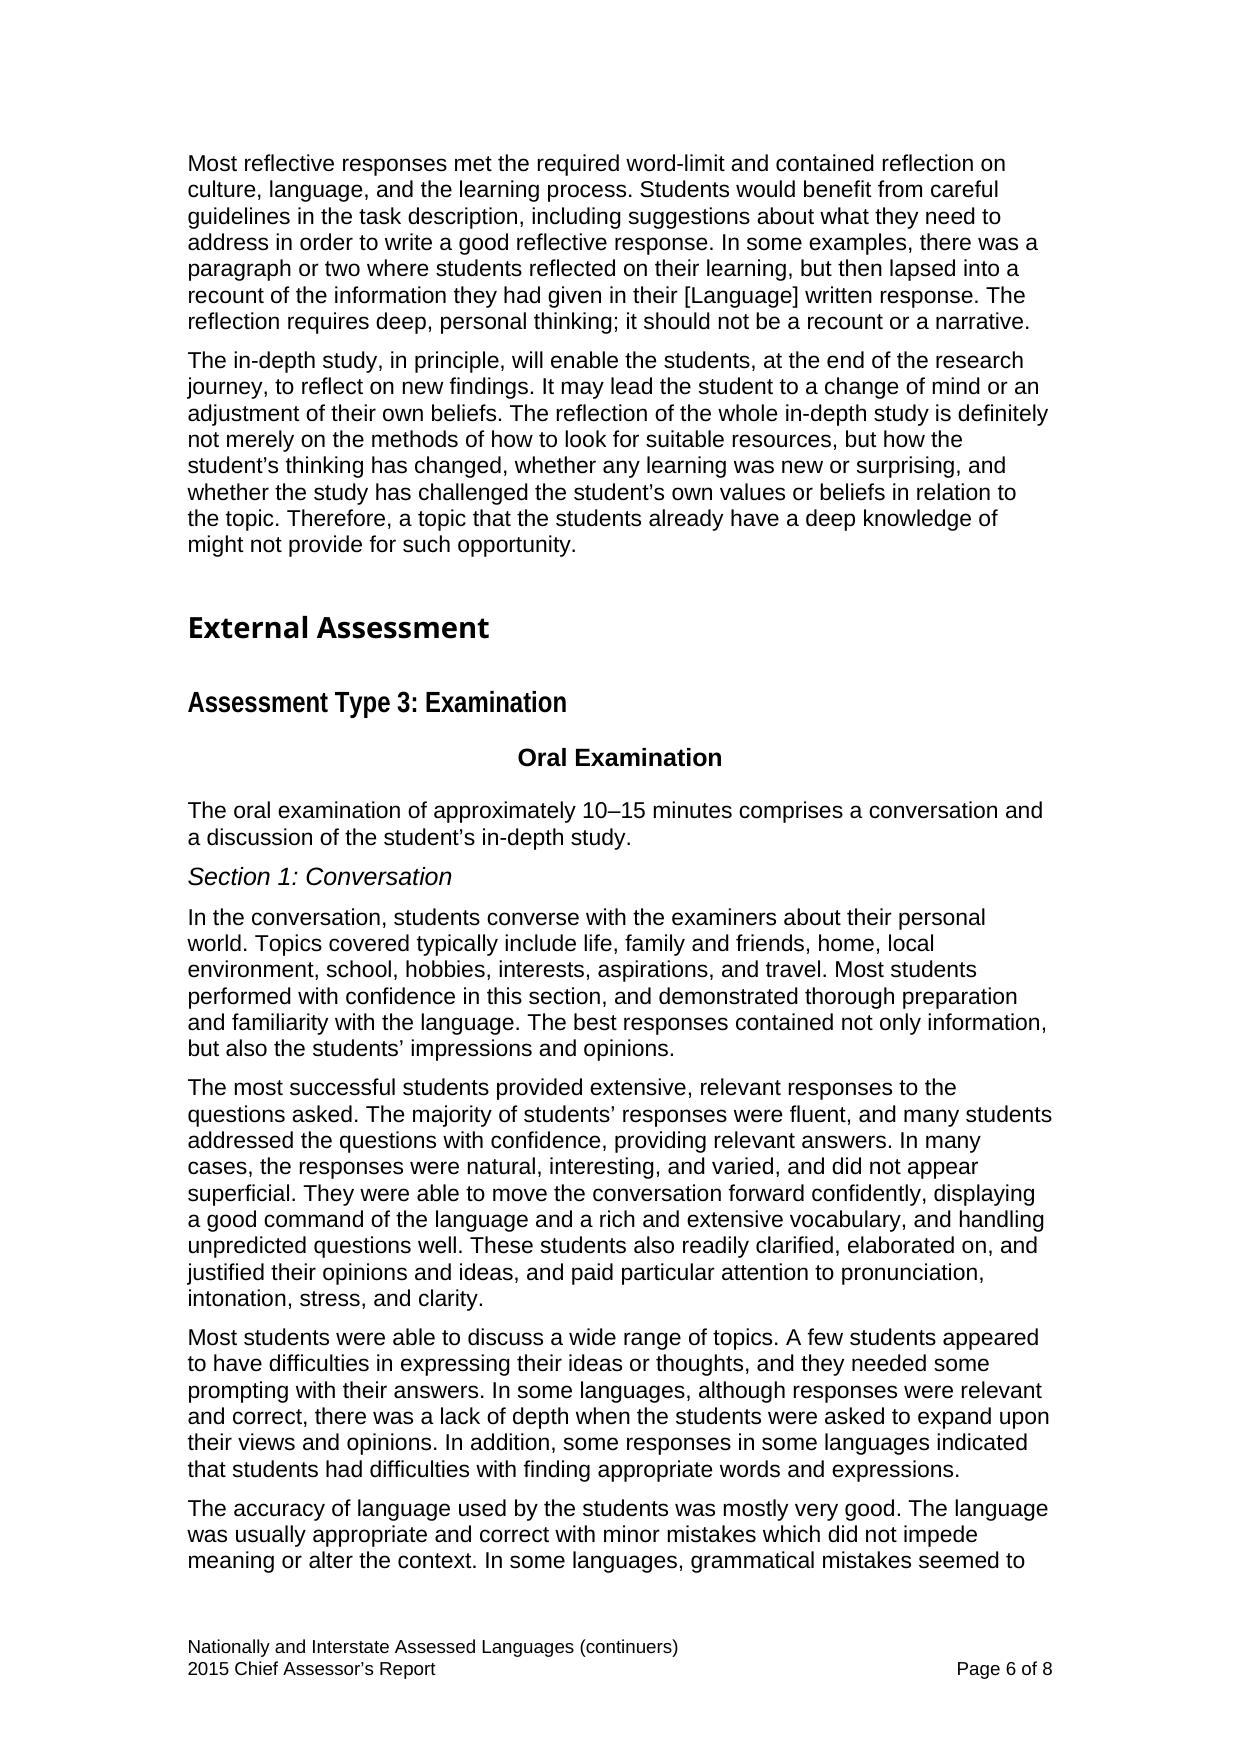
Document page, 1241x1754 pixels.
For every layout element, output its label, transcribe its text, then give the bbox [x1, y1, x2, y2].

text The in-depth study, in principle, will enable the students, at the end of the research journey, to reflect on new findings. It may lead the student to a change of mind or an adjustment of their own beliefs. The reflection of the whole in-depth study is definitely not merely on the methods of how to look for suitable resources, but how the student’s thinking has changed, whether any learning was new or surprising, and whether the study has challenged the student’s own values or beliefs in relation to the topic. Therefore, a topic that the students already have a deep knowledge of might not provide for such opportunity. [187, 347, 1053, 558]
text In the conversation, students converse with the examiners about their personal world. Topics covered typically include life, family and friends, home, local environment, school, hobbies, interests, aspirations, and travel. Most students performed with confidence in this section, and demonstrated thorough preparation and familiarity with the language. The best responses contained not only information, but also the students’ impressions and opinions. [187, 904, 1053, 1062]
text Most reflective responses met the required word-limit and contained reflection on culture, language, and the learning process. Students would benefit from careful guidelines in the task description, including suggestions about what they need to address in order to write a good reflective response. In some examples, there was a paragraph or two where students reflected on their learning, but then lapsed into a recount of the information they had given in their [Language] written response. The reflection requires deep, personal thinking; it should not be a recount or a narrative. [187, 150, 1053, 334]
subtitle Oral Examination [187, 743, 1053, 772]
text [187, 1494, 1053, 1574]
text External Assessment [187, 608, 1053, 647]
text Assessment Type 3: Examination [187, 685, 1053, 718]
text Most students were able to discuss a wide range of topics. A few students appeared to have difficulties in expressing their ideas or thoughts, and they needed some prompting with their answers. In some languages, although responses were relevant and correct, there was a lack of depth when the students were asked to expand upon their views and opinions. In addition, some responses in some languages indicated that students had difficulties with finding appropriate words and expressions. [187, 1324, 1053, 1482]
text The most successful students provided extensive, relevant responses to the questions asked. The majority of students’ responses were fluent, and many students addressed the questions with confidence, providing relevant answers. In many cases, the responses were natural, interesting, and varied, and did not appear superficial. They were able to move the conversation forward confidently, displaying a good command of the language and a rich and extensive vocabulary, and handling unpredicted questions well. These students also readily clarified, elaborated on, and justified their opinions and ideas, and paid particular attention to pronunciation, intonation, stress, and clarity. [187, 1074, 1053, 1311]
text The oral examination of approximately 10–15 minutes comprises a conversation and a discussion of the student’s in-depth study. [187, 797, 1053, 850]
subtitle Section 1: Conversation [187, 862, 1053, 891]
